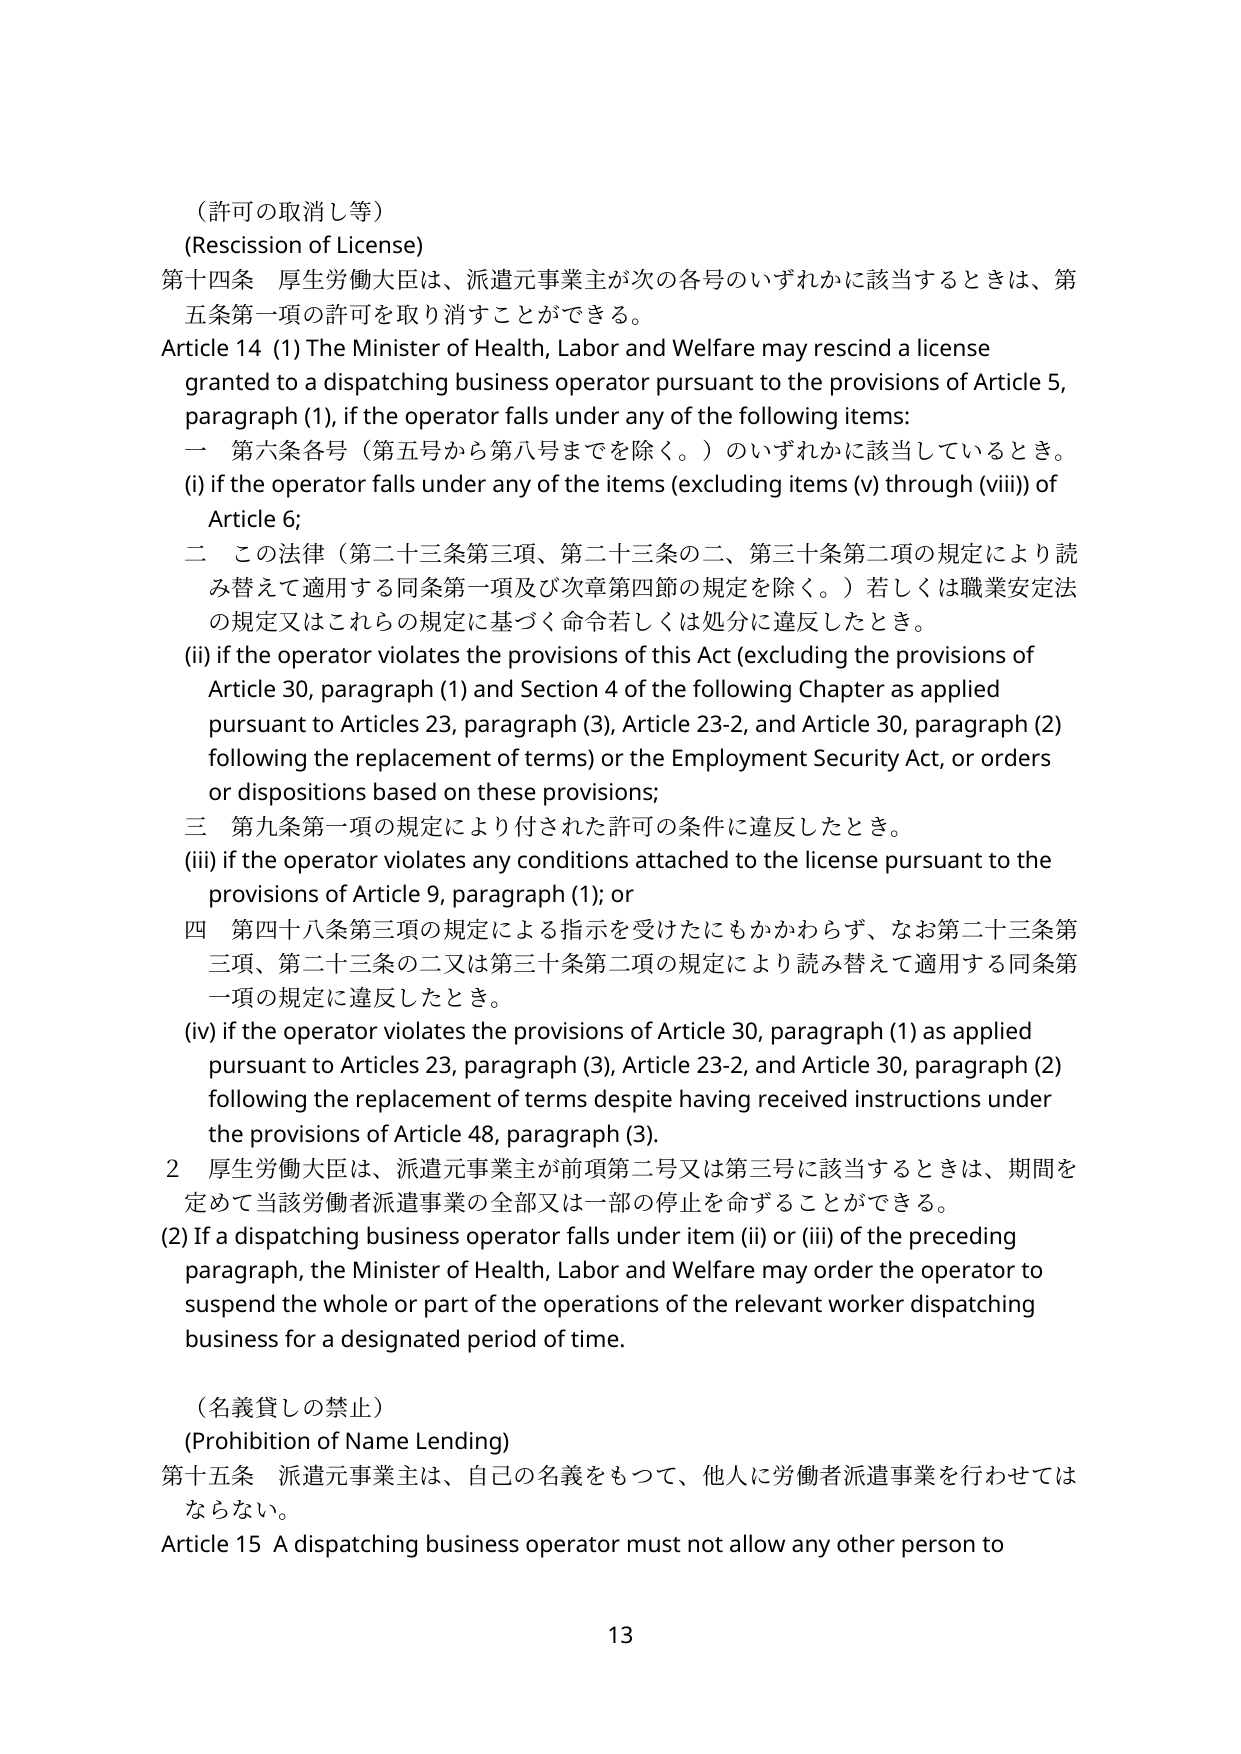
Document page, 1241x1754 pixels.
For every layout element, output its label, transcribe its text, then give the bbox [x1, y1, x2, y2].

text ２ 厚生労働大臣は、派遣元事業主が前項第二号又は第三号に該当するときは、期間を定めて当該労働者派遣事業の全部又は一部の停止を命ずることができる。 [161, 1150, 1079, 1219]
text 四 第四十八条第三項の規定による指示を受けたにもかかわらず、なお第二十三条第三項、第二十三条の二又は第三十条第二項の規定により読み替えて適用する同条第一項の規定に違反したとき。 [184, 911, 1079, 1014]
text (iii) if the operator violates any conditions attached to the license pursuant to the provisions of Article 9, paragraph (1); or [184, 843, 1079, 911]
text (i) if the operator falls under any of the items (excluding items (v) through (viii)) of Article 6; [184, 467, 1079, 535]
text (2) If a dispatching business operator falls under item (ii) or (iii) of the preceding paragraph, the Minister of Health, Labor and Welfare may order the operator to suspend the whole or part of the operations of the relevant worker dispatching business for a designated period of time. [161, 1219, 1079, 1355]
text （許可の取消し等） [184, 194, 1079, 228]
text 三 第九条第一項の規定により付された許可の条件に違反したとき。 [184, 809, 1079, 843]
text 第十四条 厚生労働大臣は、派遣元事業主が次の各号のいずれかに該当するときは、第五条第一項の許可を取り消すことができる。 [161, 262, 1079, 330]
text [161, 1526, 1079, 1560]
text （名義貸しの禁止） [184, 1389, 1079, 1424]
text 一 第六条各号（第五号から第八号までを除く。）のいずれかに該当しているとき。 [184, 433, 1079, 467]
text (Prohibition of Name Lending) [184, 1424, 1079, 1458]
text (Rescission of License) [184, 228, 1079, 262]
text 第十五条 派遣元事業主は、自己の名義をもつて、他人に労働者派遣事業を行わせてはならない。 [161, 1458, 1079, 1526]
text 二 この法律（第二十三条第三項、第二十三条の二、第三十条第二項の規定により読み替えて適用する同条第一項及び次章第四節の規定を除く。）若しくは職業安定法の規定又はこれらの規定に基づく命令若しくは処分に違反したとき。 [184, 535, 1079, 638]
text (ii) if the operator violates the provisions of this Act (excluding the provisions of Article 30, paragraph (1) and Section 4 of the following Chapter as applied pursuant to Articles 23, paragraph (3), Article 23-2, and Article 30, paragraph (2) following the replacement of terms) or the Employment Security Act, or orders or dispositions based on these provisions; [184, 638, 1079, 809]
text (iv) if the operator violates the provisions of Article 30, paragraph (1) as applied pursuant to Articles 23, paragraph (3), Article 23-2, and Article 30, paragraph (2) following the replacement of terms despite having received instructions under the provisions of Article 48, paragraph (3). [184, 1014, 1079, 1150]
text Article 14 (1) The Minister of Health, Labor and Welfare may rescind a license granted to a dispatching business operator pursuant to the provisions of Article 5, paragraph (1), if the operator falls under any of the following items: [161, 330, 1079, 433]
